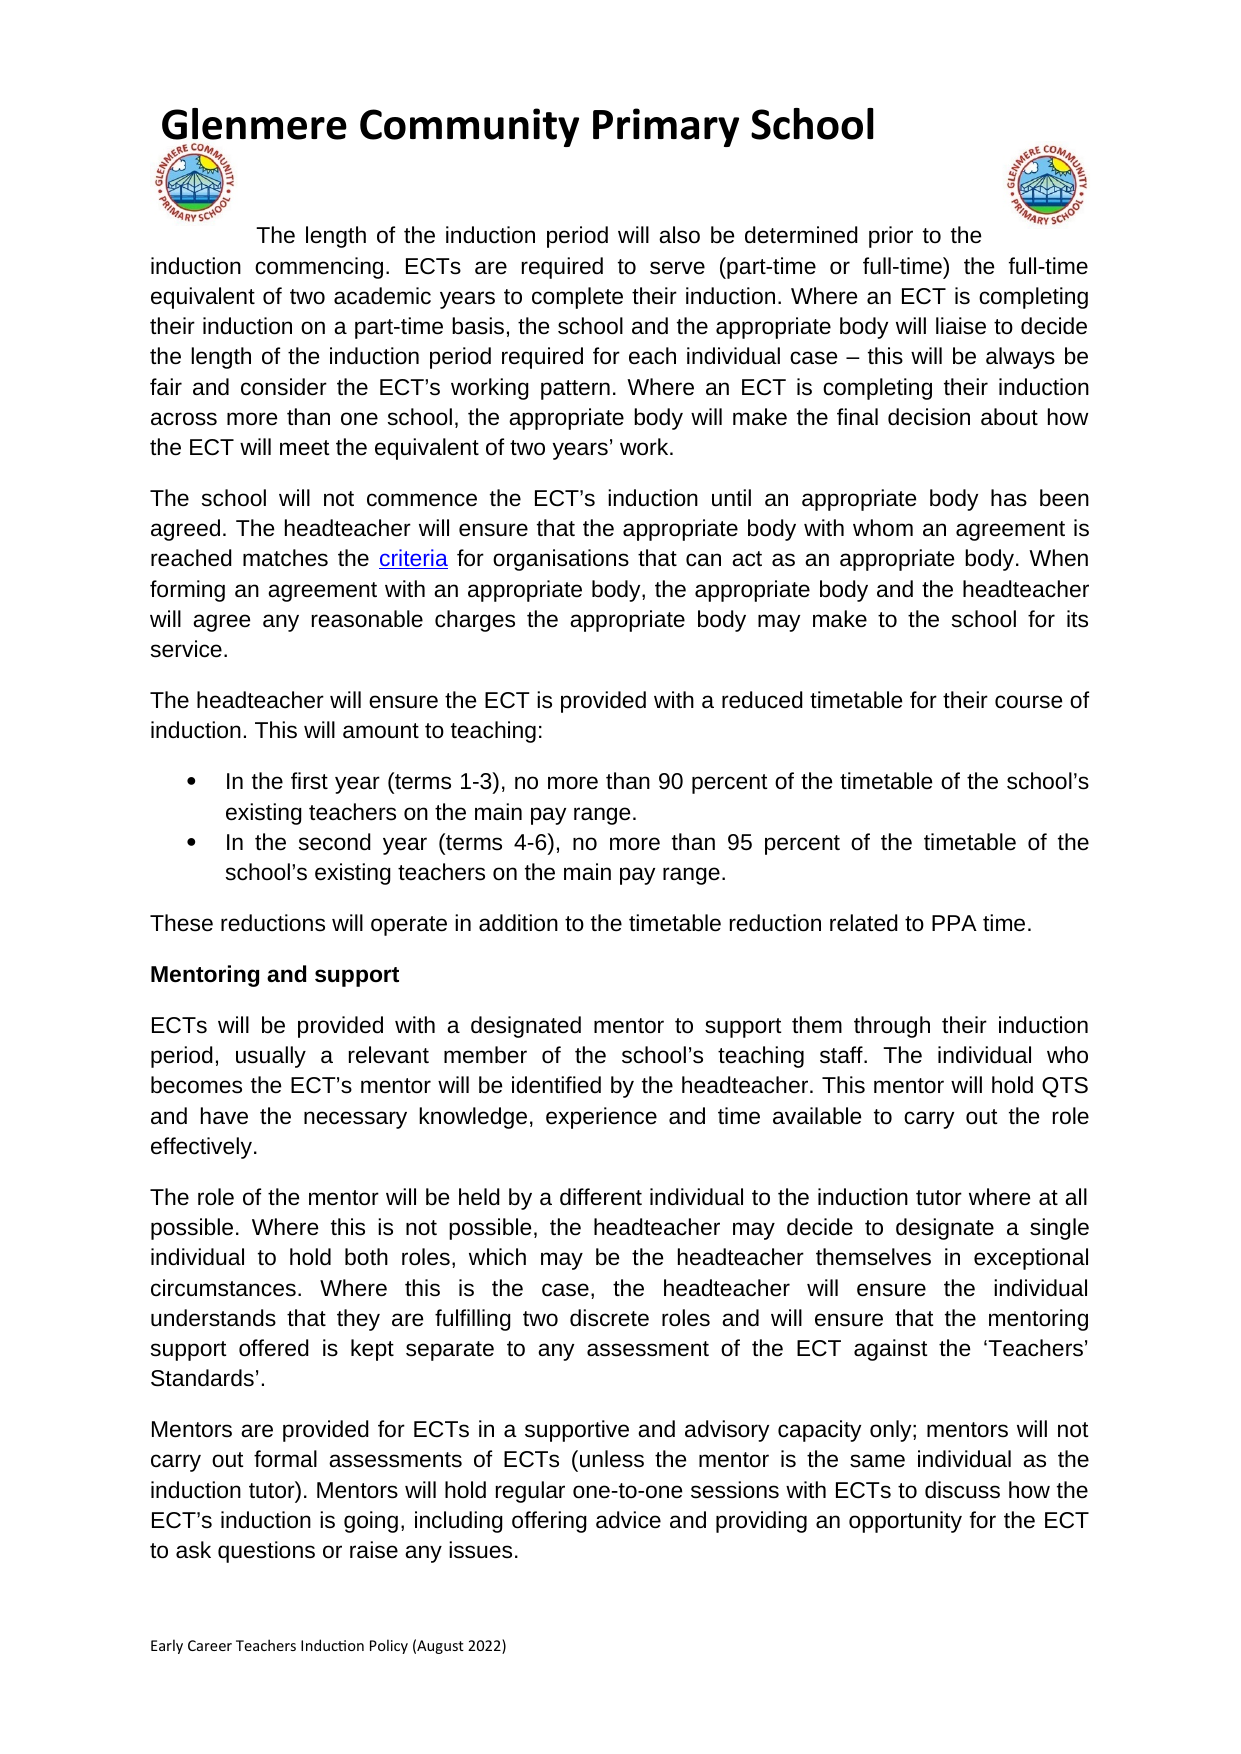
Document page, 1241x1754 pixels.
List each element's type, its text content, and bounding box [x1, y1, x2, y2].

text ECTs will be provided with a designated mentor to support them through their induction period, usually a relevant member of the school’s teaching staff. The individual who becomes the ECT’s mentor will be identified by the headteacher. This mentor will hold QTS and have the necessary knowledge, experience and time available to carry out the role effectively. [150, 1012, 1090, 1159]
picture [150, 138, 238, 222]
text The role of the mentor will be held by a different individual to the induction tutor where at all possible. Where this is not possible, the headteacher may decide to designate a single individual to hold both roles, which may be the headteacher themselves in exceptional circumstances. Where this is the case, the headteacher will ensure the individual understands that they are fulfilling two discrete roles and will ensure that the mentoring support offered is kept separate to any assessment of the ECT against the ‘Teachers’ Standards’. [150, 1184, 1090, 1392]
list In the first year (terms 1-3), no more than 90 percent of the timetable of the school’s existing teachers on the main pay range. [187, 768, 1090, 825]
text The length of the induction period will also be determined prior to the induction commencing. ECTs are required to serve (part-time or full-time) the full-time equivalent of two academic years to complete their induction. Where an ECT is completing their induction on a part-time basis, the school and the appropriate body will liaise to decide the length of the induction period required for each individual case – this will be always be fair and consider the ECT’s working pattern. Where an ECT is completing their induction across more than one school, the appropriate body will make the final decision about how the ECT will meet the equivalent of two years’ work. [150, 222, 1090, 460]
text Mentors are provided for ECTs in a supportive and advisory capacity only; mentors will not carry out formal assessments of ECTs (unless the mentor is the same individual as the induction tutor). Mentors will hold regular one-to-one sessions with ECTs to discuss how the ECT’s induction is going, including offering advice and providing an opportunity for the ECT to ask questions or raise any issues. [150, 1416, 1090, 1563]
text These reductions will operate in addition to the timetable reduction related to PPA time. [150, 910, 1090, 936]
text The headteacher will ensure the ECT is provided with a reduced timetable for their course of induction. This will amount to teaching: [150, 687, 1090, 744]
picture [1002, 141, 1091, 229]
list In the second year (terms 4-6), no more than 95 percent of the timetable of the school’s existing teachers on the main pay range. [187, 829, 1090, 885]
text The school will not commence the ECT’s induction until an appropriate body has been agreed. The headteacher will ensure that the appropriate body with whom an agreement is reached matches the criteria for organisations that can act as an appropriate body. When forming an agreement with an appropriate body, the appropriate body and the headteacher will agree any reasonable charges the appropriate body may make to the school for its service. [150, 485, 1090, 662]
text Mentoring and support [150, 961, 1090, 987]
